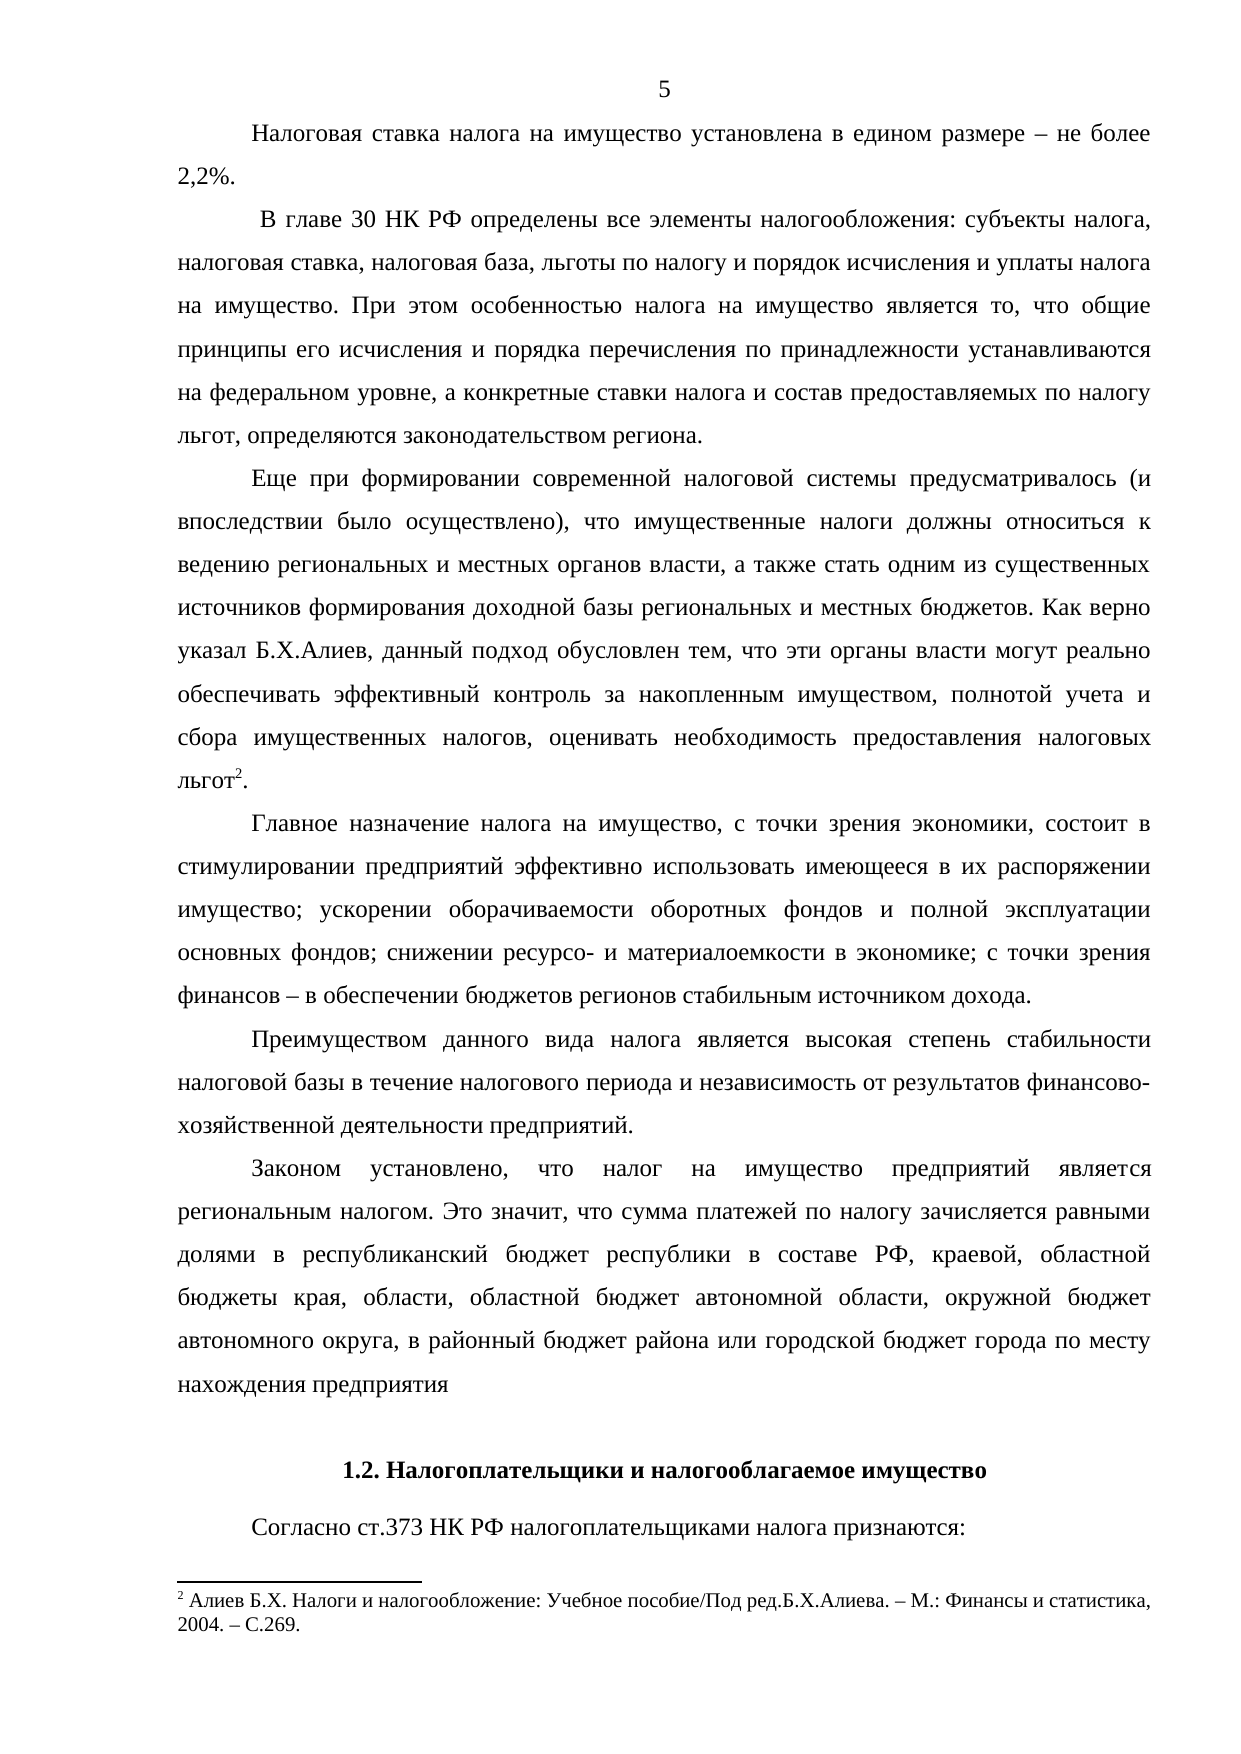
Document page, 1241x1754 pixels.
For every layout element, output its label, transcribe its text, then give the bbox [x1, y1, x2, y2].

text 1.2. Налогоплательщики и налогооблагаемое имущество [177, 1455, 1152, 1484]
text В главе 30 НК РФ определены все элементы налогообложения: субъекты налога, налоговая ставка, налоговая база, льготы по налогу и порядок исчисления и уплаты налога на имущество. При этом особенностью налога на имущество является то, что общие принципы его исчисления и порядка перечисления по принадлежности устанавливаются на федеральном уровне, а конкретные ставки налога и состав предоставляемых по налогу льгот, определяются законодательством региона. [177, 204, 1152, 449]
text Налоговая ставка налога на имущество установлена в едином размере – не более 2,2%. [177, 118, 1152, 190]
text Законом установлено, что налог на имущество предприятий является региональным налогом. Это значит, что сумма платежей по налогу зачисляется равными долями в республиканский бюджет республики в составе РФ, краевой, областной бюджеты края, области, областной бюджет автономной области, окружной бюджет автономного округа, в районный бюджет района или городской бюджет города по месту нахождения предприятия [177, 1153, 1152, 1397]
text Согласно ст.373 НК РФ налогоплательщиками налога признаются: [177, 1512, 1152, 1541]
text Еще при формировании современной налоговой системы предусматривалось (и впоследствии было осуществлено), что имущественные налоги должны относиться к ведению региональных и местных органов власти, а также стать одним из существенных источников формирования доходной базы региональных и местных бюджетов. Как верно указал Б.Х.Алиев, данный подход обусловлен тем, что эти органы власти могут реально обеспечивать эффективный контроль за накопленным имуществом, полнотой учета и сбора имущественных налогов, оценивать необходимость предоставления налоговых льгот. [177, 463, 1152, 794]
text Преимуществом данного вида налога является высокая степень стабильности налоговой базы в течение налогового периода и независимость от результатов финансово-хозяйственной деятельности предприятий. [177, 1024, 1152, 1139]
text Главное назначение налога на имущество, с точки зрения экономики, состоит в стимулировании предприятий эффективно использовать имеющееся в их распоряжении имущество; ускорении оборачиваемости оборотных фондов и полной эксплуатации основных фондов; снижении ресурсо- и материалоемкости в экономике; с точки зрения финансов – в обеспечении бюджетов регионов стабильным источником дохода. [177, 808, 1152, 1009]
